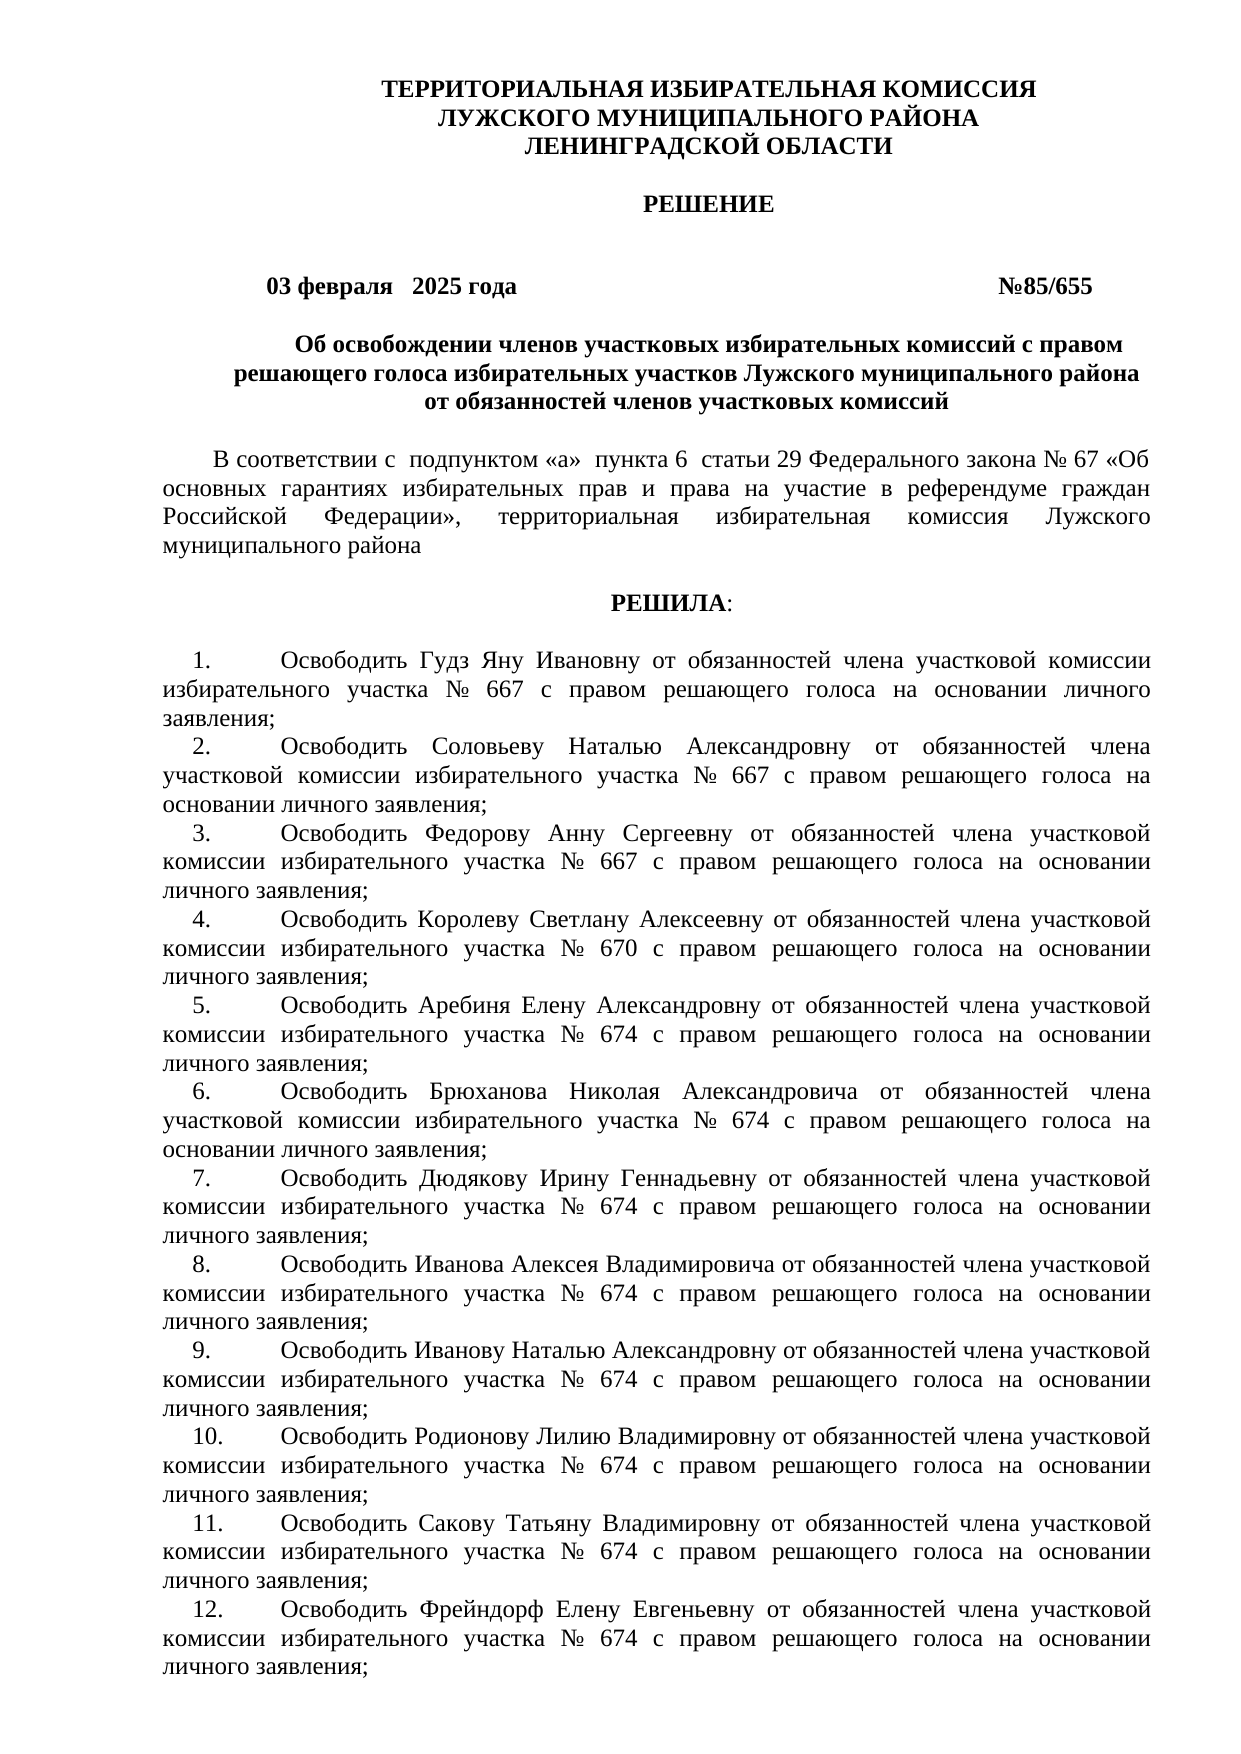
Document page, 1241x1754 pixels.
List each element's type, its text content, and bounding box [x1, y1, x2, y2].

list Освободить Фрейндорф Елену Евгеньевну от обязанностей члена участковой комиссии избирательного участка № 674 с правом решающего голоса на основании личного заявления; [162, 1594, 1152, 1680]
list Освободить Иванову Наталью Александровну от обязанностей члена участковой комиссии избирательного участка № 674 с правом решающего голоса на основании личного заявления; [162, 1335, 1152, 1421]
list Освободить Брюханова Николая Александровича от обязанностей члена участковой комиссии избирательного участка № 674 с правом решающего голоса на основании личного заявления; [162, 1076, 1152, 1163]
list Освободить Аребиня Елену Александровну от обязанностей члена участковой комиссии избирательного участка № 674 с правом решающего голоса на основании личного заявления; [162, 990, 1152, 1076]
list Освободить Федорову Анну Сергеевну от обязанностей члена участковой комиссии избирательного участка № 667 с правом решающего голоса на основании личного заявления; [162, 818, 1152, 904]
list Освободить Гудз Яну Ивановну от обязанностей члена участковой комиссии избирательного участка № 667 с правом решающего голоса на основании личного заявления; [162, 645, 1152, 731]
subtitle РЕШЕНИЕ [222, 189, 1152, 218]
text ЛЕНИНГРАДСКОЙ ОБЛАСТИ [222, 131, 1152, 160]
text ТЕРРИТОРИАЛЬНАЯ ИЗБИРАТЕЛЬНAЯ КОМИССИЯ [222, 74, 1152, 103]
list Освободить Родионову Лилию Владимировну от обязанностей члена участковой комиссии избирательного участка № 674 с правом решающего голоса на основании личного заявления; [162, 1421, 1152, 1508]
list Освободить Дюдякову Ирину Геннадьевну от обязанностей члена участковой комиссии избирательного участка № 674 с правом решающего голоса на основании личного заявления; [162, 1163, 1152, 1249]
list Освободить Сакову Татьяну Владимировну от обязанностей члена участковой комиссии избирательного участка № 674 с правом решающего голоса на основании личного заявления; [162, 1508, 1152, 1594]
text В соответствии с подпунктом «а» пункта 6 статьи 29 Федерального закона № 67 «Об основных гарантиях избирательных прав и права на участие в референдуме граждан Российской Федерации», территориальная избирательная комиссия Лужского муниципального района [162, 444, 1152, 559]
list Освободить Иванова Алексея Владимировича от обязанностей члена участковой комиссии избирательного участка № 674 с правом решающего голоса на основании личного заявления; [162, 1249, 1152, 1335]
text ЛУЖСКОГО МУНИЦИПАЛЬНОГО РАЙОНА [222, 103, 1152, 131]
text РЕШИЛА: [162, 588, 1152, 616]
list Освободить Королеву Светлану Алексеевну от обязанностей члена участковой комиссии избирательного участка № 670 с правом решающего голоса на основании личного заявления; [162, 904, 1152, 990]
list Освободить Соловьеву Наталью Александровну от обязанностей члена участковой комиссии избирательного участка № 667 с правом решающего голоса на основании личного заявления; [162, 731, 1152, 818]
subtitle 03 февраля 2025 года №85/655 [222, 271, 1152, 300]
text Об освобождении членов участковых избирательных комиссий с правом решающего голоса избирательных участков Лужского муниципального района от обязанностей членов участковых комиссий [222, 329, 1152, 415]
